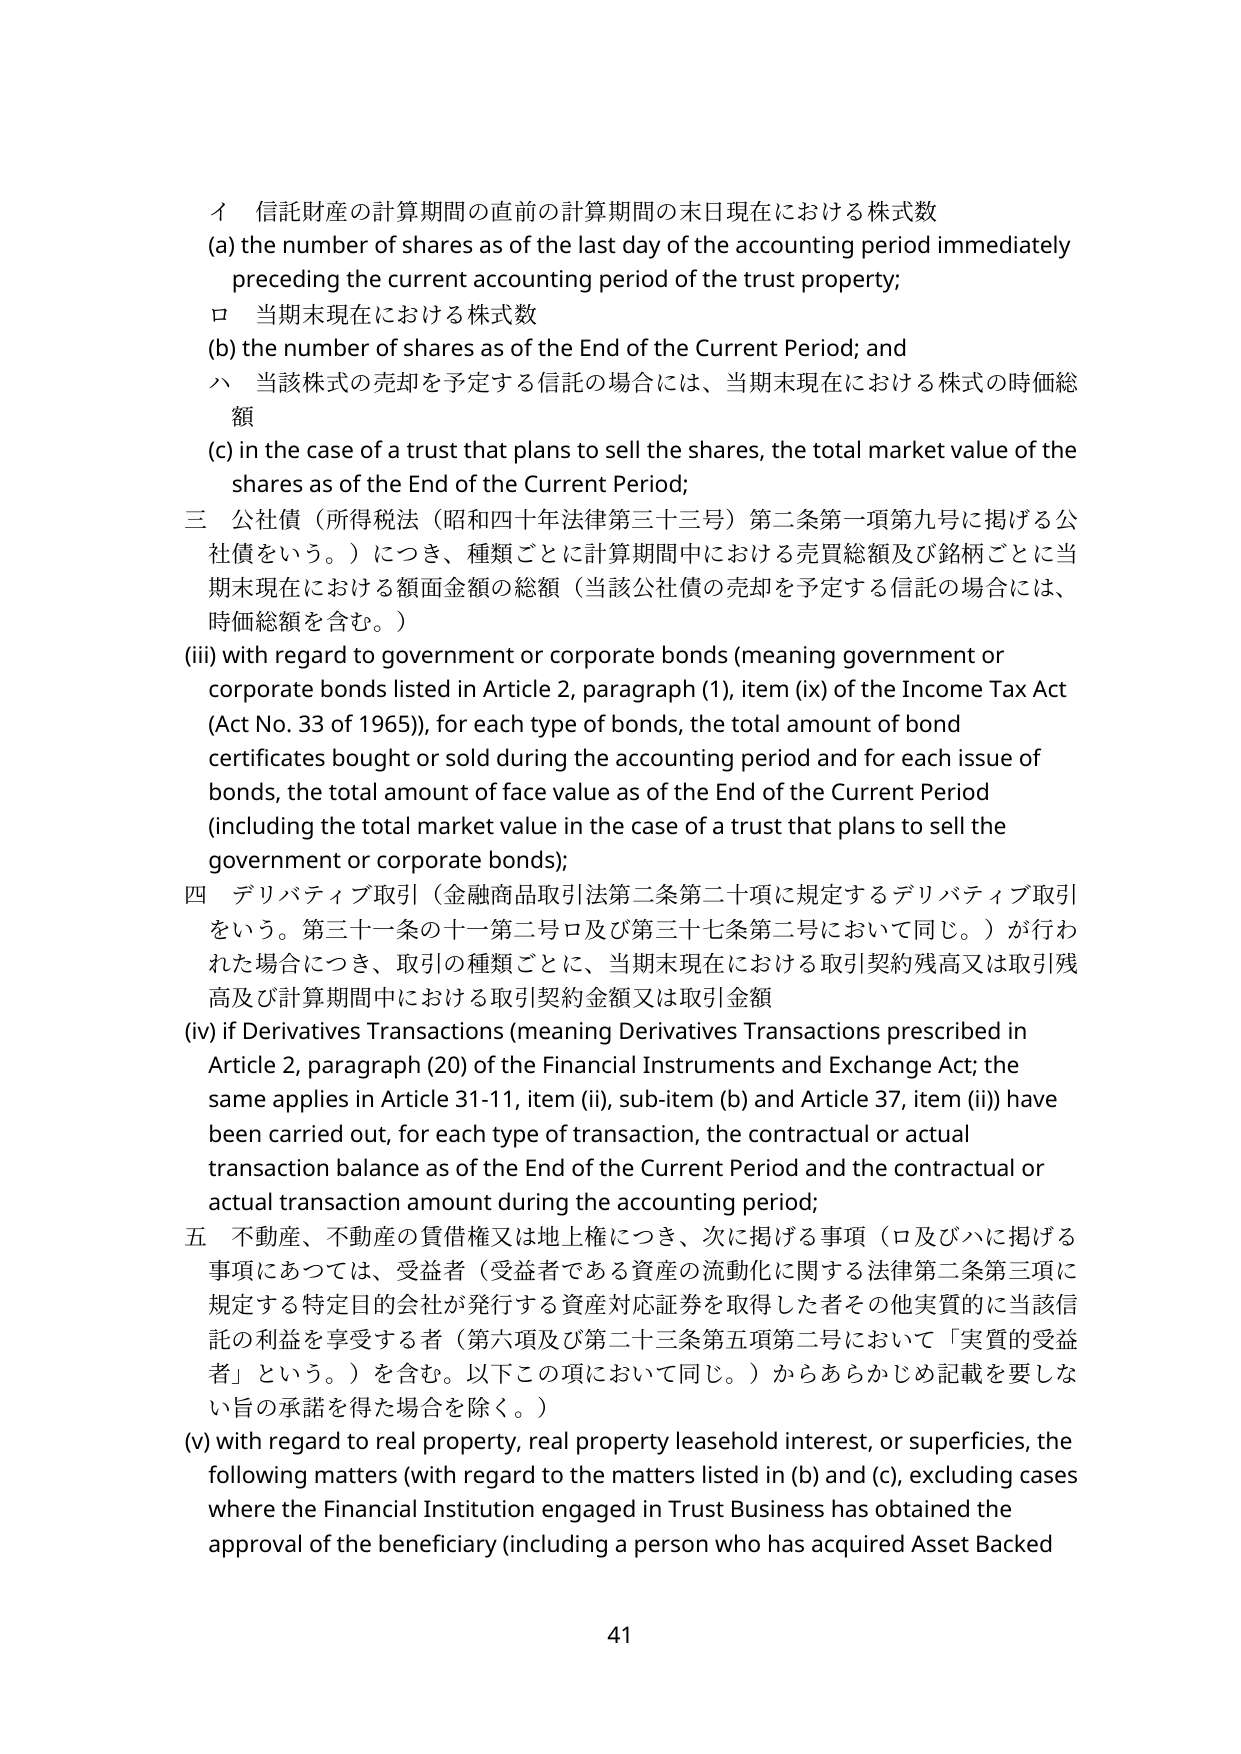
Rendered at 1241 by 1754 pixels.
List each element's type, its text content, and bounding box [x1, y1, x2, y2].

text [184, 1424, 1079, 1560]
text ロ 当期末現在における株式数 [207, 296, 1079, 330]
text (iv) if Derivatives Transactions (meaning Derivatives Transactions prescribed in Article 2, paragraph (20) of the Financial Instruments and Exchange Act; the same applies in Article 31-11, item (ii), sub-item (b) and Article 37, item (ii)) have been carried out, for each type of transaction, the contractual or actual transaction balance as of the End of the Current Period and the contractual or actual transaction amount during the accounting period; [184, 1014, 1079, 1219]
text (c) in the case of a trust that plans to sell the shares, the total market value of the shares as of the End of the Current Period; [207, 433, 1079, 501]
text 三 公社債（所得税法（昭和四十年法律第三十三号）第二条第一項第九号に掲げる公社債をいう。）につき、種類ごとに計算期間中における売買総額及び銘柄ごとに当期末現在における額面金額の総額（当該公社債の売却を予定する信託の場合には、時価総額を含む。） [184, 501, 1079, 638]
text 五 不動産、不動産の賃借権又は地上権につき、次に掲げる事項（ロ及びハに掲げる事項にあつては、受益者（受益者である資産の流動化に関する法律第二条第三項に規定する特定目的会社が発行する資産対応証券を取得した者その他実質的に当該信託の利益を享受する者（第六項及び第二十三条第五項第二号において「実質的受益者」という。）を含む。以下この項において同じ。）からあらかじめ記載を要しない旨の承諾を得た場合を除く。） [184, 1219, 1079, 1424]
text (b) the number of shares as of the End of the Current Period; and [207, 330, 1079, 364]
text ハ 当該株式の売却を予定する信託の場合には、当期末現在における株式の時価総額 [207, 364, 1079, 433]
text 四 デリバティブ取引（金融商品取引法第二条第二十項に規定するデリバティブ取引をいう。第三十一条の十一第二号ロ及び第三十七条第二号において同じ。）が行われた場合につき、取引の種類ごとに、当期末現在における取引契約残高又は取引残高及び計算期間中における取引契約金額又は取引金額 [184, 877, 1079, 1014]
text イ 信託財産の計算期間の直前の計算期間の末日現在における株式数 [207, 194, 1079, 228]
text (a) the number of shares as of the last day of the accounting period immediately preceding the current accounting period of the trust property; [207, 228, 1079, 296]
text (iii) with regard to government or corporate bonds (meaning government or corporate bonds listed in Article 2, paragraph (1), item (ix) of the Income Tax Act (Act No. 33 of 1965)), for each type of bonds, the total amount of bond certificates bought or sold during the accounting period and for each issue of bonds, the total amount of face value as of the End of the Current Period (including the total market value in the case of a trust that plans to sell the government or corporate bonds); [184, 638, 1079, 877]
